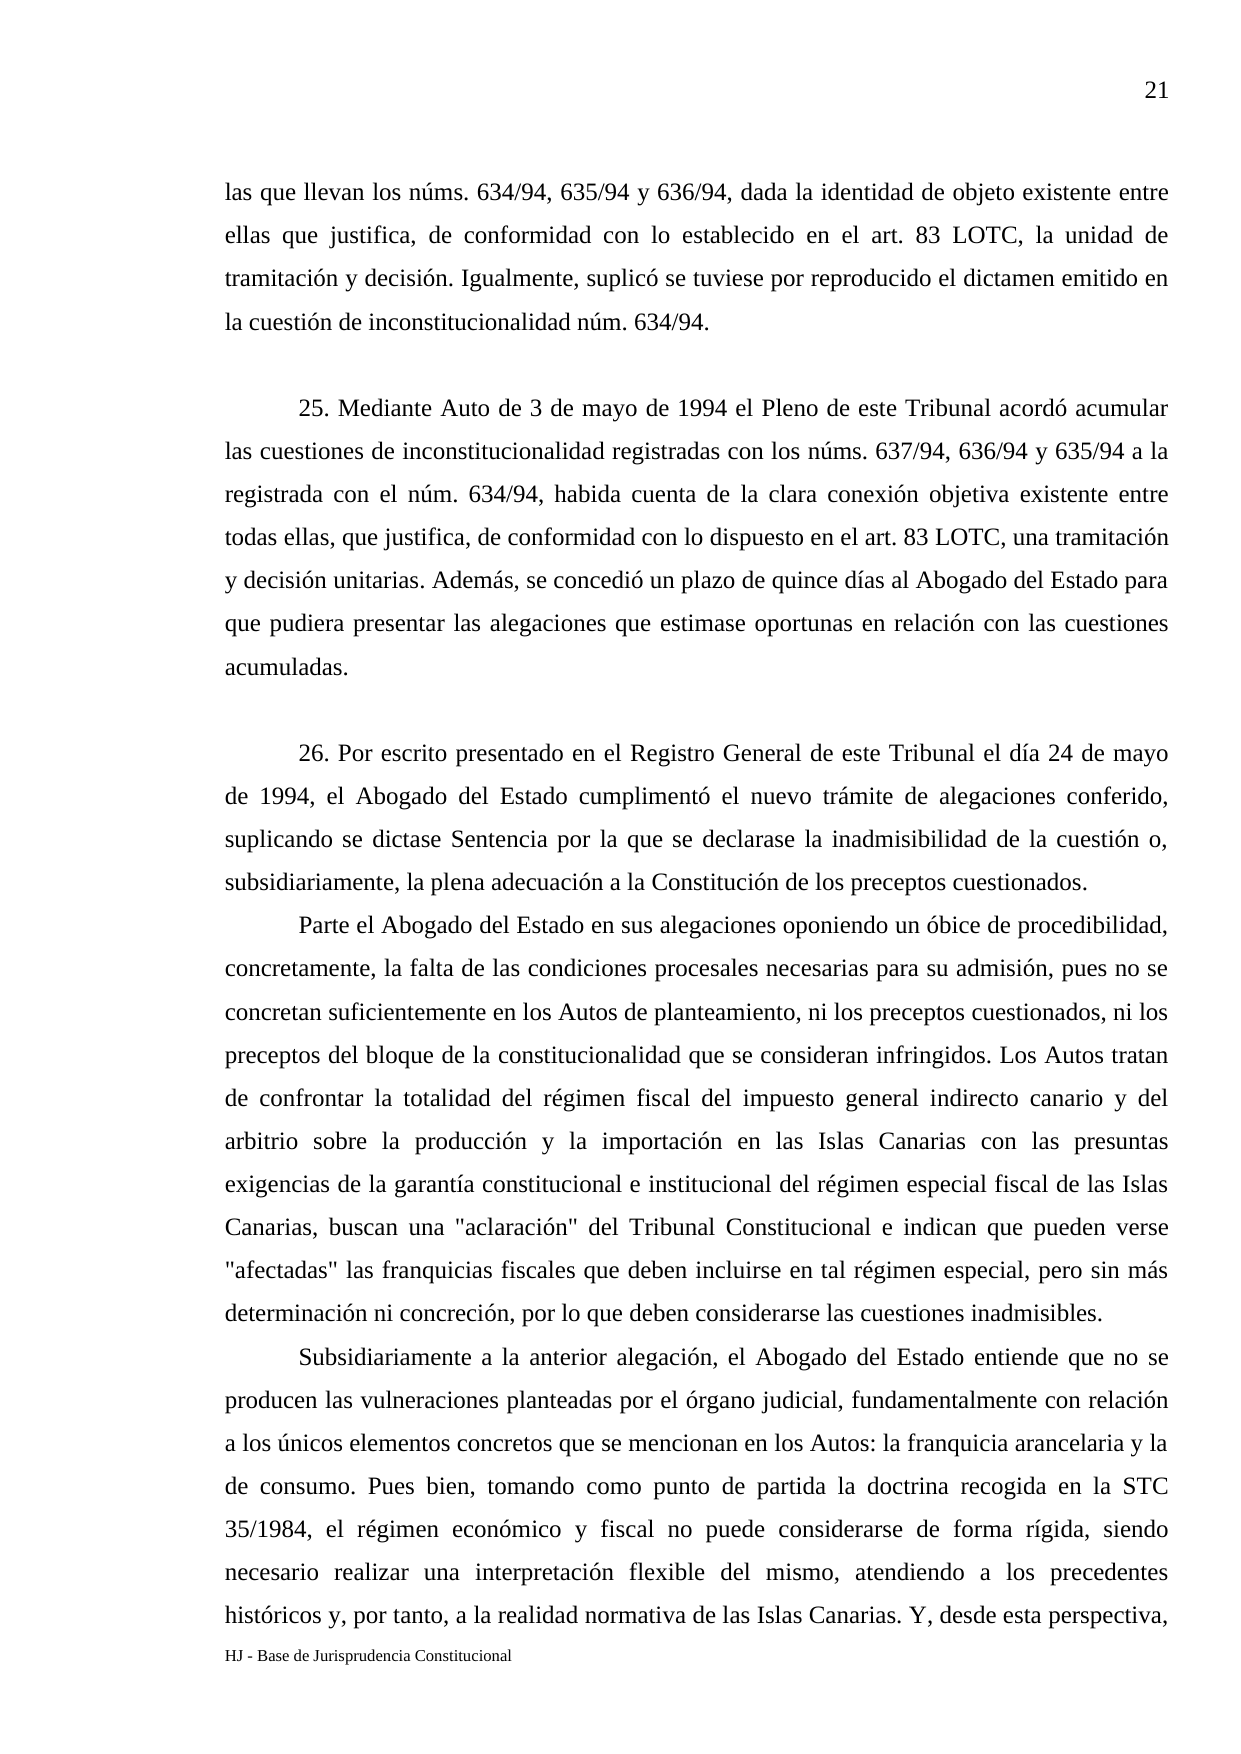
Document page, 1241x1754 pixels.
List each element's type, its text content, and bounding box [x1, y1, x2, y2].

text 25. Mediante Auto de 3 de mayo de 1994 el Pleno de este Tribunal acordó acumular las cuestiones de inconstitucionalidad registradas con los núms. 637/94, 636/94 y 635/94 a la registrada con el núm. 634/94, habida cuenta de la clara conexión objetiva existente entre todas ellas, que justifica, de conformidad con lo dispuesto en el art. 83 LOTC, una tramitación y decisión unitarias. Además, se concedió un plazo de quince días al Abogado del Estado para que pudiera presentar las alegaciones que estimase oportunas en relación con las cuestiones acumuladas. [224, 393, 1169, 680]
text Parte el Abogado del Estado en sus alegaciones oponiendo un óbice de procedibilidad, concretamente, la falta de las condiciones procesales necesarias para su admisión, pues no se concretan suficientemente en los Autos de planteamiento, ni los preceptos cuestionados, ni los preceptos del bloque de la constitucionalidad que se consideran infringidos. Los Autos tratan de confrontar la totalidad del régimen fiscal del impuesto general indirecto canario y del arbitrio sobre la producción y la importación en las Islas Canarias con las presuntas exigencias de la garantía constitucional e institucional del régimen especial fiscal de las Islas Canarias, buscan una "aclaración" del Tribunal Constitucional e indican que pueden verse "afectadas" las franquicias fiscales que deben incluirse en tal régimen especial, pero sin más determinación ni concreción, por lo que deben considerarse las cuestiones inadmisibles. [224, 910, 1169, 1327]
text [224, 1342, 1169, 1629]
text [224, 177, 1169, 335]
text 26. Por escrito presentado en el Registro General de este Tribunal el día 24 de mayo de 1994, el Abogado del Estado cumplimentó el nuevo trámite de alegaciones conferido, suplicando se dictase Sentencia por la que se declarase la inadmisibilidad de la cuestión o, subsidiariamente, la plena adecuación a la Constitución de los preceptos cuestionados. [224, 738, 1169, 896]
